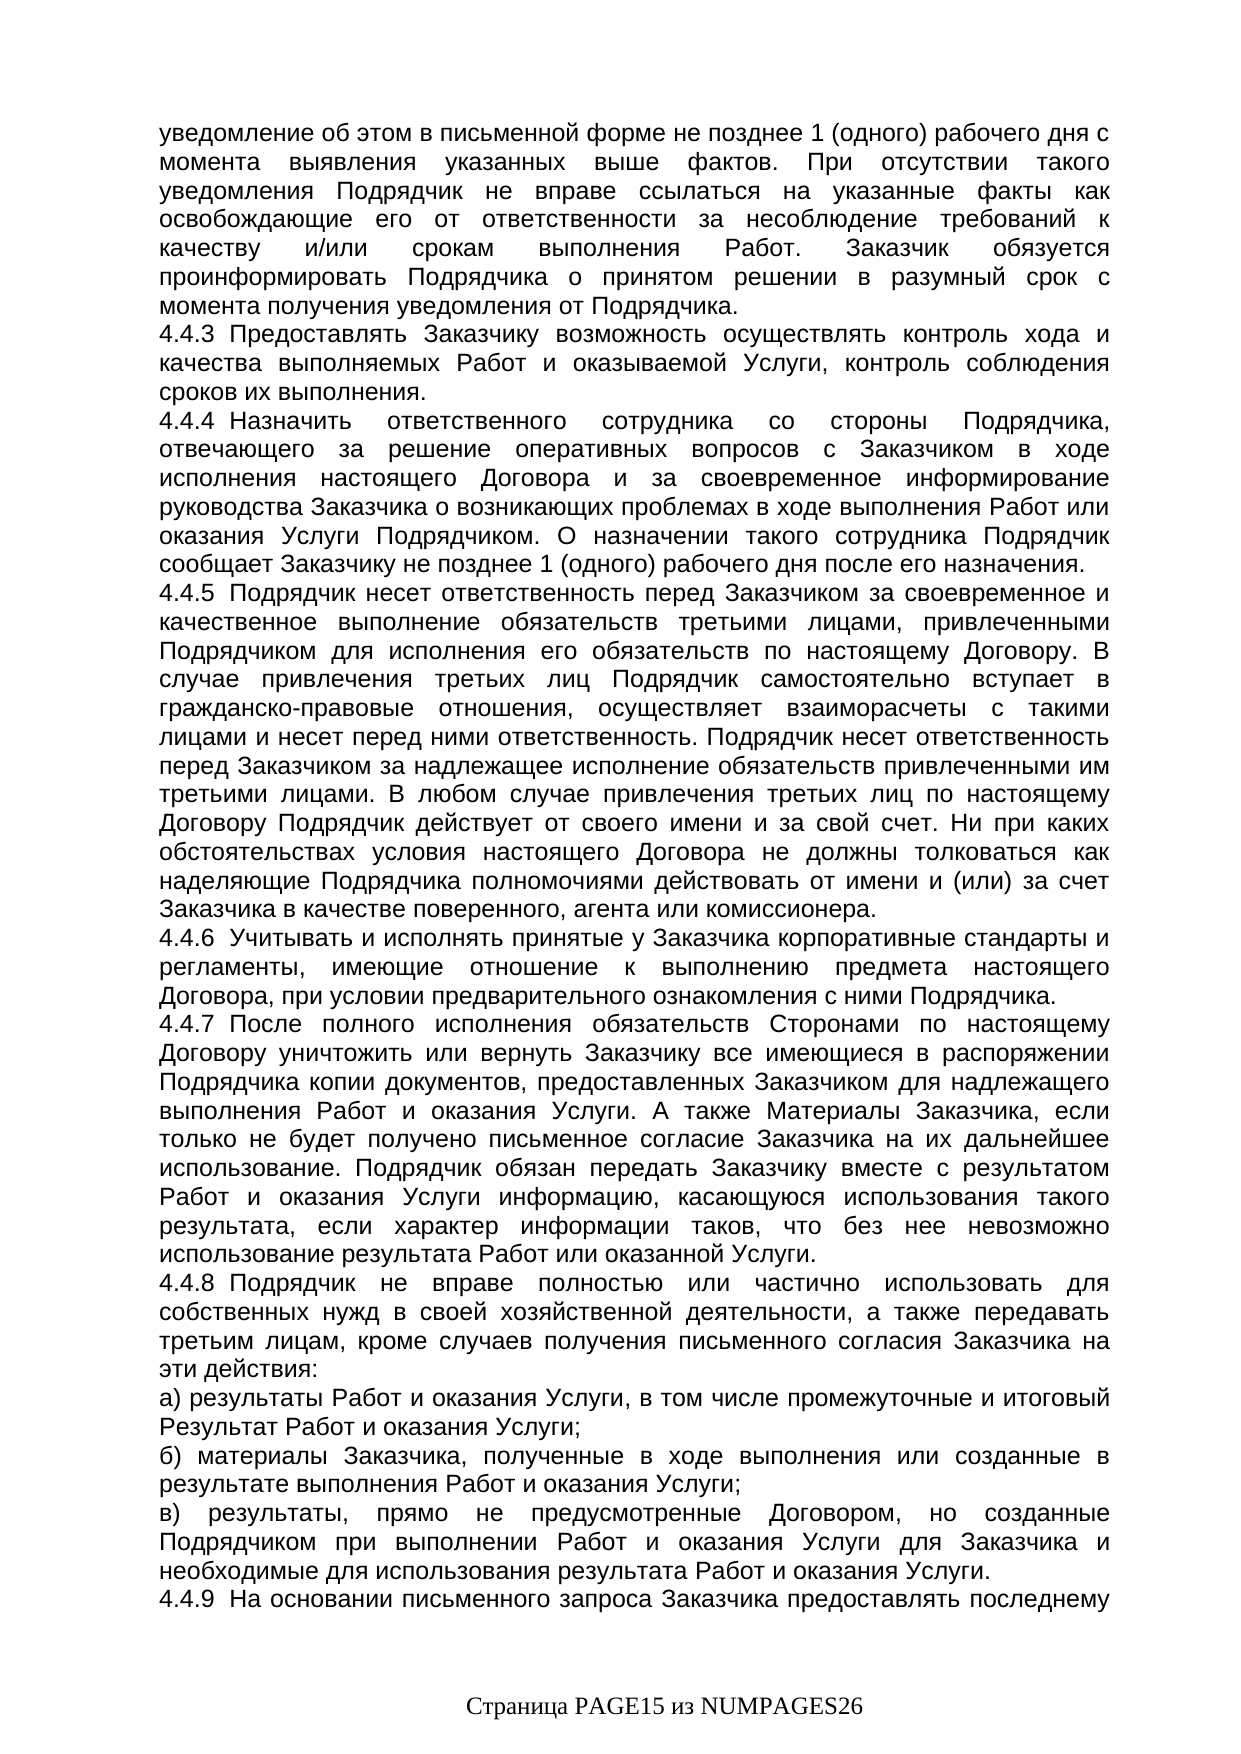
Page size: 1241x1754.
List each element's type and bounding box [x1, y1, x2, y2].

table_cell [148, 118, 1122, 1613]
